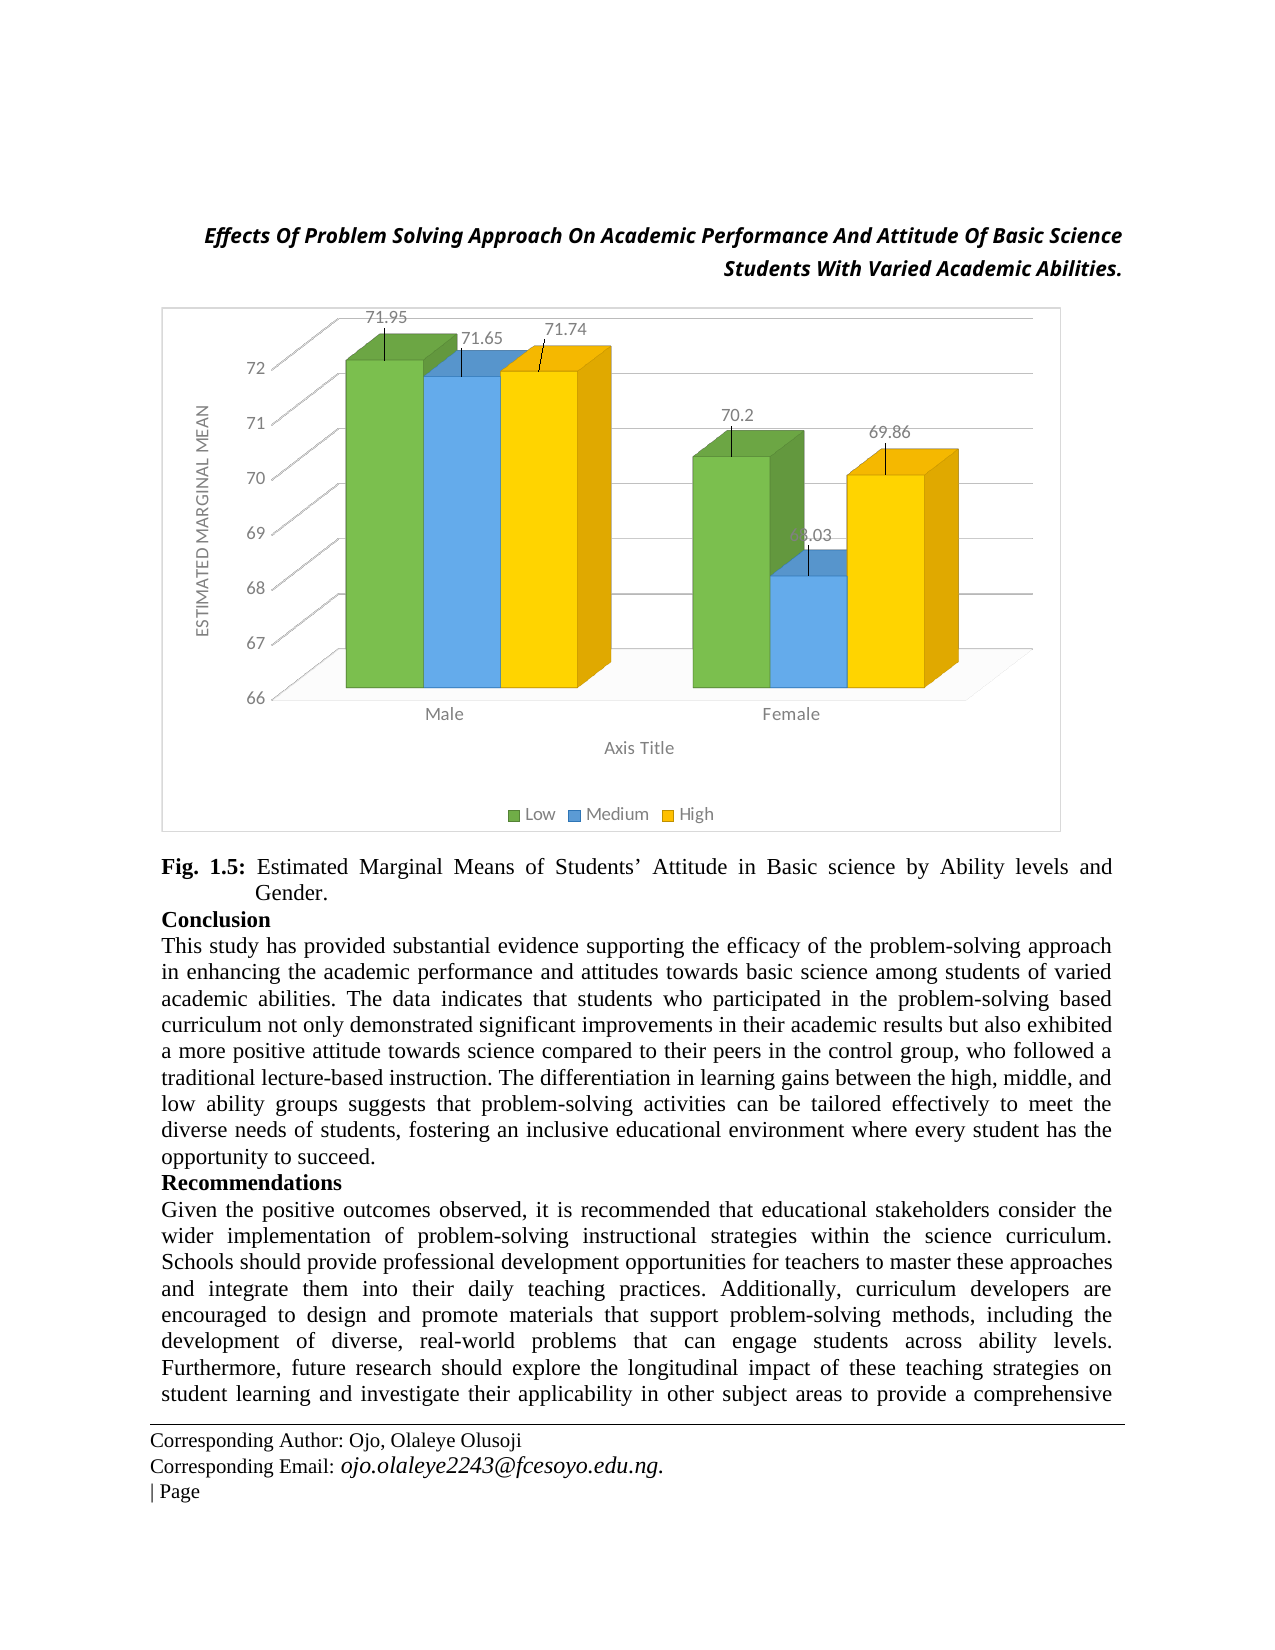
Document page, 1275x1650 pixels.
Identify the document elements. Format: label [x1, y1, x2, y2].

table_cell [150, 307, 1125, 1406]
